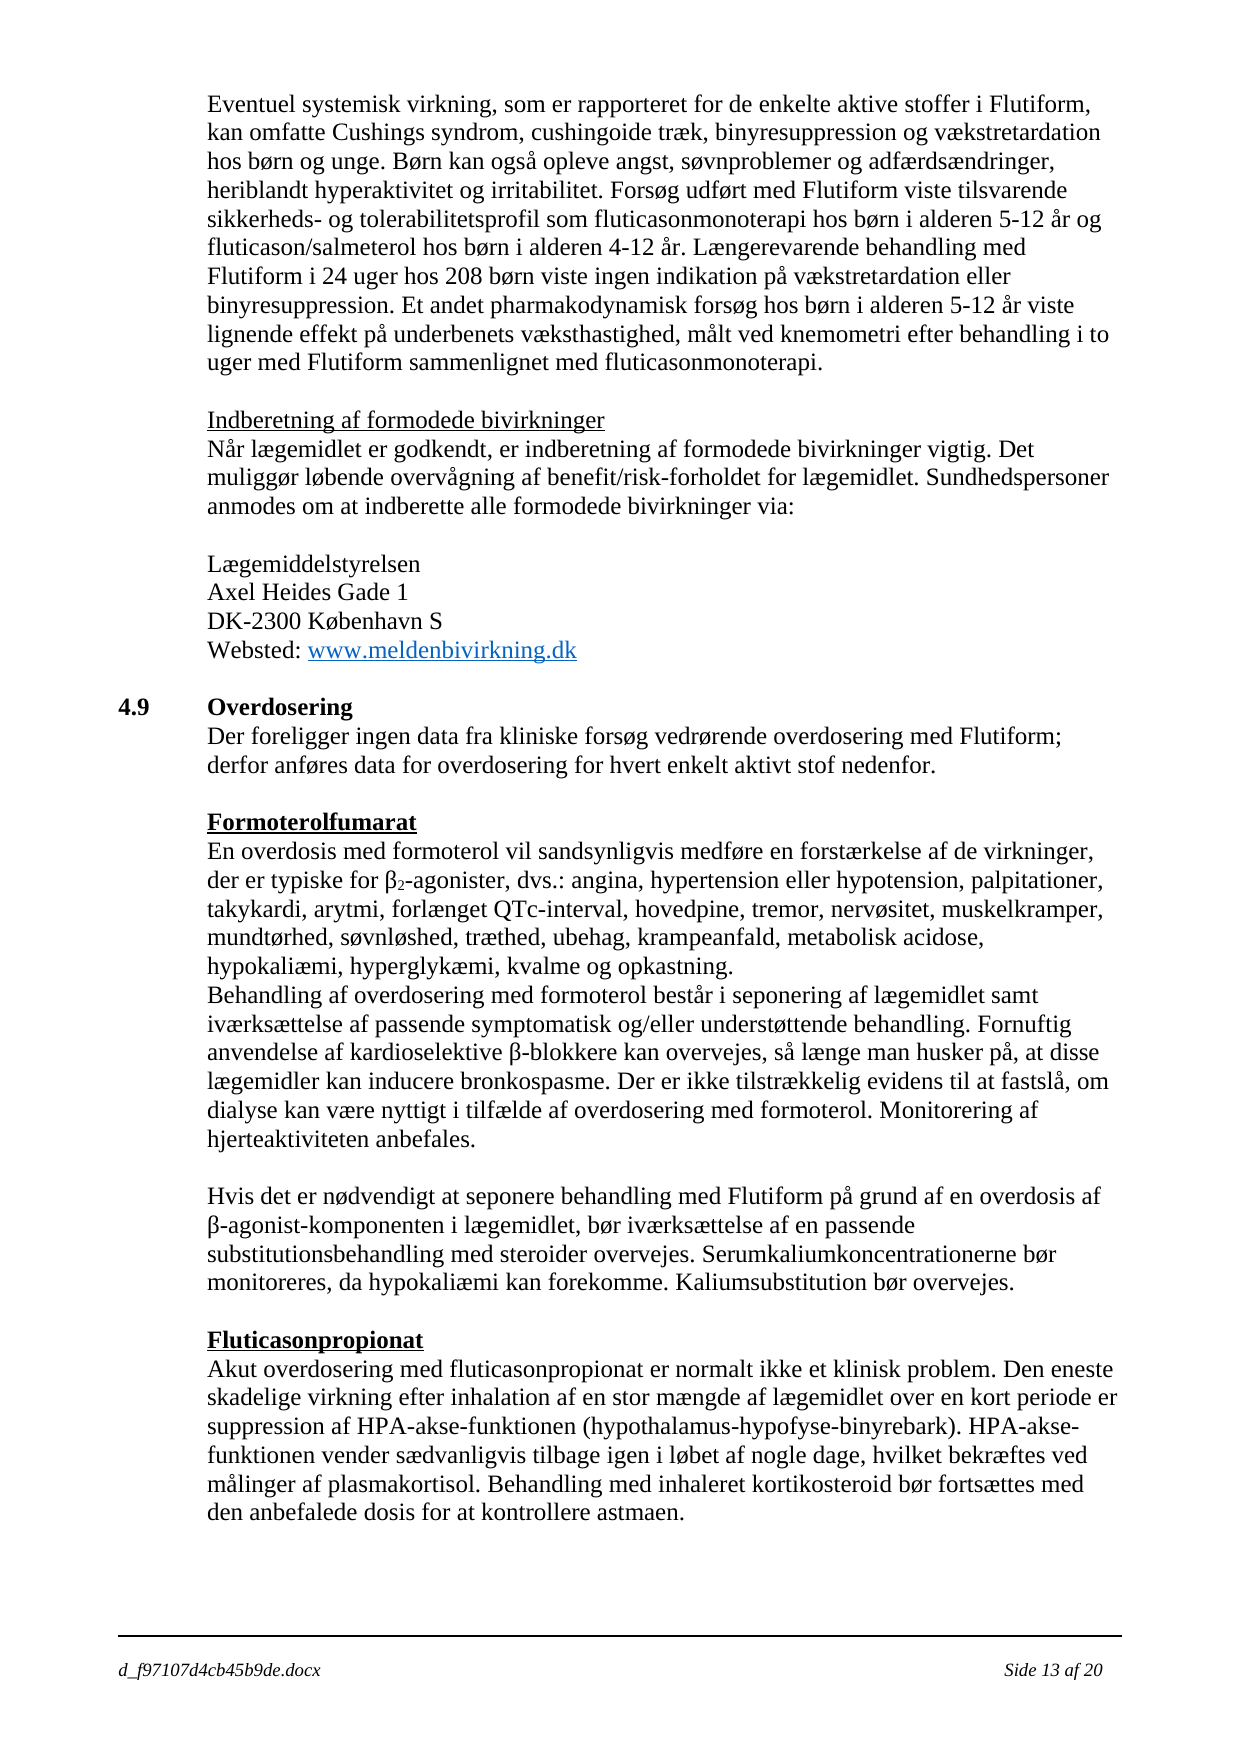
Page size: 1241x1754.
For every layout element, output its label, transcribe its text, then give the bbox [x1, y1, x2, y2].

text Indberetning af formodede bivirkninger [207, 405, 1122, 434]
text Formoterolfumarat [207, 807, 1122, 836]
text 4.9 Overdosering [118, 692, 1122, 721]
text Hvis det er nødvendigt at seponere behandling med Flutiform på grund af en overdosis af β-agonist-komponenten i lægemidlet, bør iværksættelse af en passende substitutionsbehandling med steroider overvejes. Serumkaliumkoncentrationerne bør monitoreres, da hypokaliæmi kan forekomme. Kaliumsubstitution bør overvejes. [207, 1181, 1122, 1296]
text Fluticasonpropionat [207, 1325, 1122, 1354]
text Når lægemidlet er godkendt, er indberetning af formodede bivirkninger vigtig. Det muliggør løbende overvågning af benefit/risk-forholdet for lægemidlet. Sundhedspersoner anmodes om at indberette alle formodede bivirkninger via: [207, 434, 1122, 520]
text Websted: www.meldenbivirkning.dk [207, 635, 1122, 664]
text Der foreligger ingen data fra kliniske forsøg vedrørende overdosering med Flutiform; derfor anføres data for overdosering for hvert enkelt aktivt stof nedenfor. [118, 721, 1122, 779]
text DK-2300 København S [207, 606, 1122, 635]
text Axel Heides Gade 1 [207, 577, 1122, 606]
text Eventuel systemisk virkning, som er rapporteret for de enkelte aktive stoffer i Flutiform, kan omfatte Cushings syndrom, cushingoide træk, binyresuppression og vækstretardation hos børn og unge. Børn kan også opleve angst, søvnproblemer og adfærdsændringer, heriblandt hyperaktivitet og irritabilitet. Forsøg udført med Flutiform viste tilsvarende sikkerheds- og tolerabilitetsprofil som fluticasonmonoterapi hos børn i alderen 5-12 år og fluticason/salmeterol hos børn i alderen 4-12 år. Længerevarende behandling med Flutiform i 24 uger hos 208 børn viste ingen indikation på vækstretardation eller binyresuppression. Et andet pharmakodynamisk forsøg hos børn i alderen 5-12 år viste lignende effekt på underbenets væksthastighed, målt ved knemometri efter behandling i to uger med Flutiform sammenlignet med fluticasonmonoterapi. [207, 89, 1122, 376]
text Lægemiddelstyrelsen [207, 549, 1122, 577]
text Akut overdosering med fluticasonpropionat er normalt ikke et klinisk problem. Den eneste skadelige virkning efter inhalation af en stor mængde af lægemidlet over en kort periode er suppression af HPA-akse-funktionen (hypothalamus-hypofyse-binyrebark). HPA-akse-funktionen vender sædvanligvis tilbage igen i løbet af nogle dage, hvilket bekræftes ved målinger af plasmakortisol. Behandling med inhaleret kortikosteroid bør fortsættes med den anbefalede dosis for at kontrollere astmaen. [207, 1354, 1122, 1526]
text En overdosis med formoterol vil sandsynligvis medføre en forstærkelse af de virkninger, der er typiske for β2-agonister, dvs.: angina, hypertension eller hypotension, palpitationer, takykardi, arytmi, forlænget QTc-interval, hovedpine, tremor, nervøsitet, muskelkramper, mundtørhed, søvnløshed, træthed, ubehag, krampeanfald, metabolisk acidose, hypokaliæmi, hyperglykæmi, kvalme og opkastning. [207, 836, 1122, 980]
text Behandling af overdosering med formoterol består i seponering af lægemidlet samt iværksættelse af passende symptomatisk og/eller understøttende behandling. Fornuftig anvendelse af kardioselektive β-blokkere kan overvejes, så længe man husker på, at disse lægemidler kan inducere bronkospasme. Der er ikke tilstrækkelig evidens til at fastslå, om dialyse kan være nyttigt i tilfælde af overdosering med formoterol. Monitorering af hjerteaktiviteten anbefales. [207, 980, 1122, 1152]
